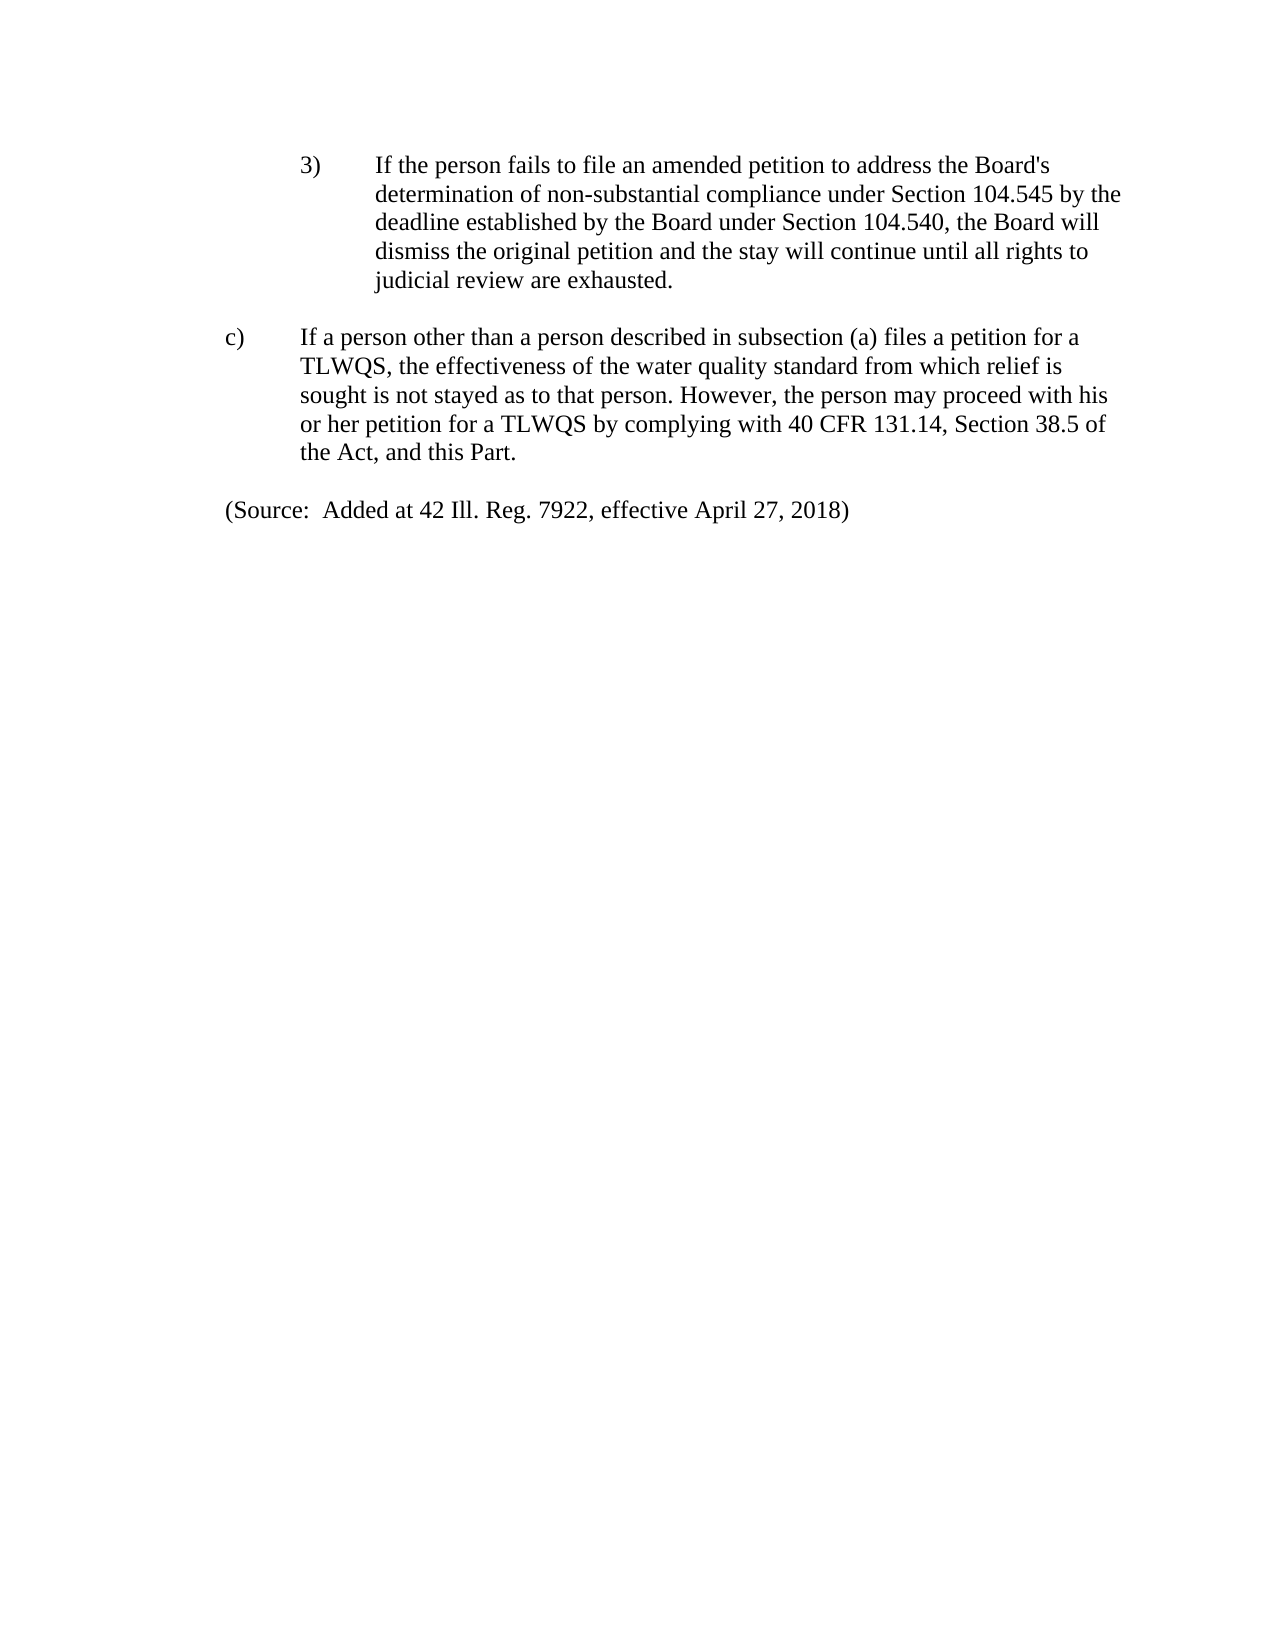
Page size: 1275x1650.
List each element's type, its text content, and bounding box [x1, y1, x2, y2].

text (Source: Added at 42 Ill. Reg. 7922, effective April 27, 2018) [150, 495, 1125, 524]
text c) If a person other than a person described in subsection (a) files a petition for a TLWQS, the effectiveness of the water quality standard from which relief is sought is not stayed as to that person. However, the person may proceed with his or her petition for a TLWQS by complying with 40 CFR 131.14, Section 38.5 of the Act, and this Part. [225, 322, 1125, 466]
text 3) If the person fails to file an amended petition to address the Board's determination of non-substantial compliance under Section 104.545 by the deadline established by the Board under Section 104.540, the Board will dismiss the original petition and the stay will continue until all rights to judicial review are exhausted. [300, 150, 1125, 294]
